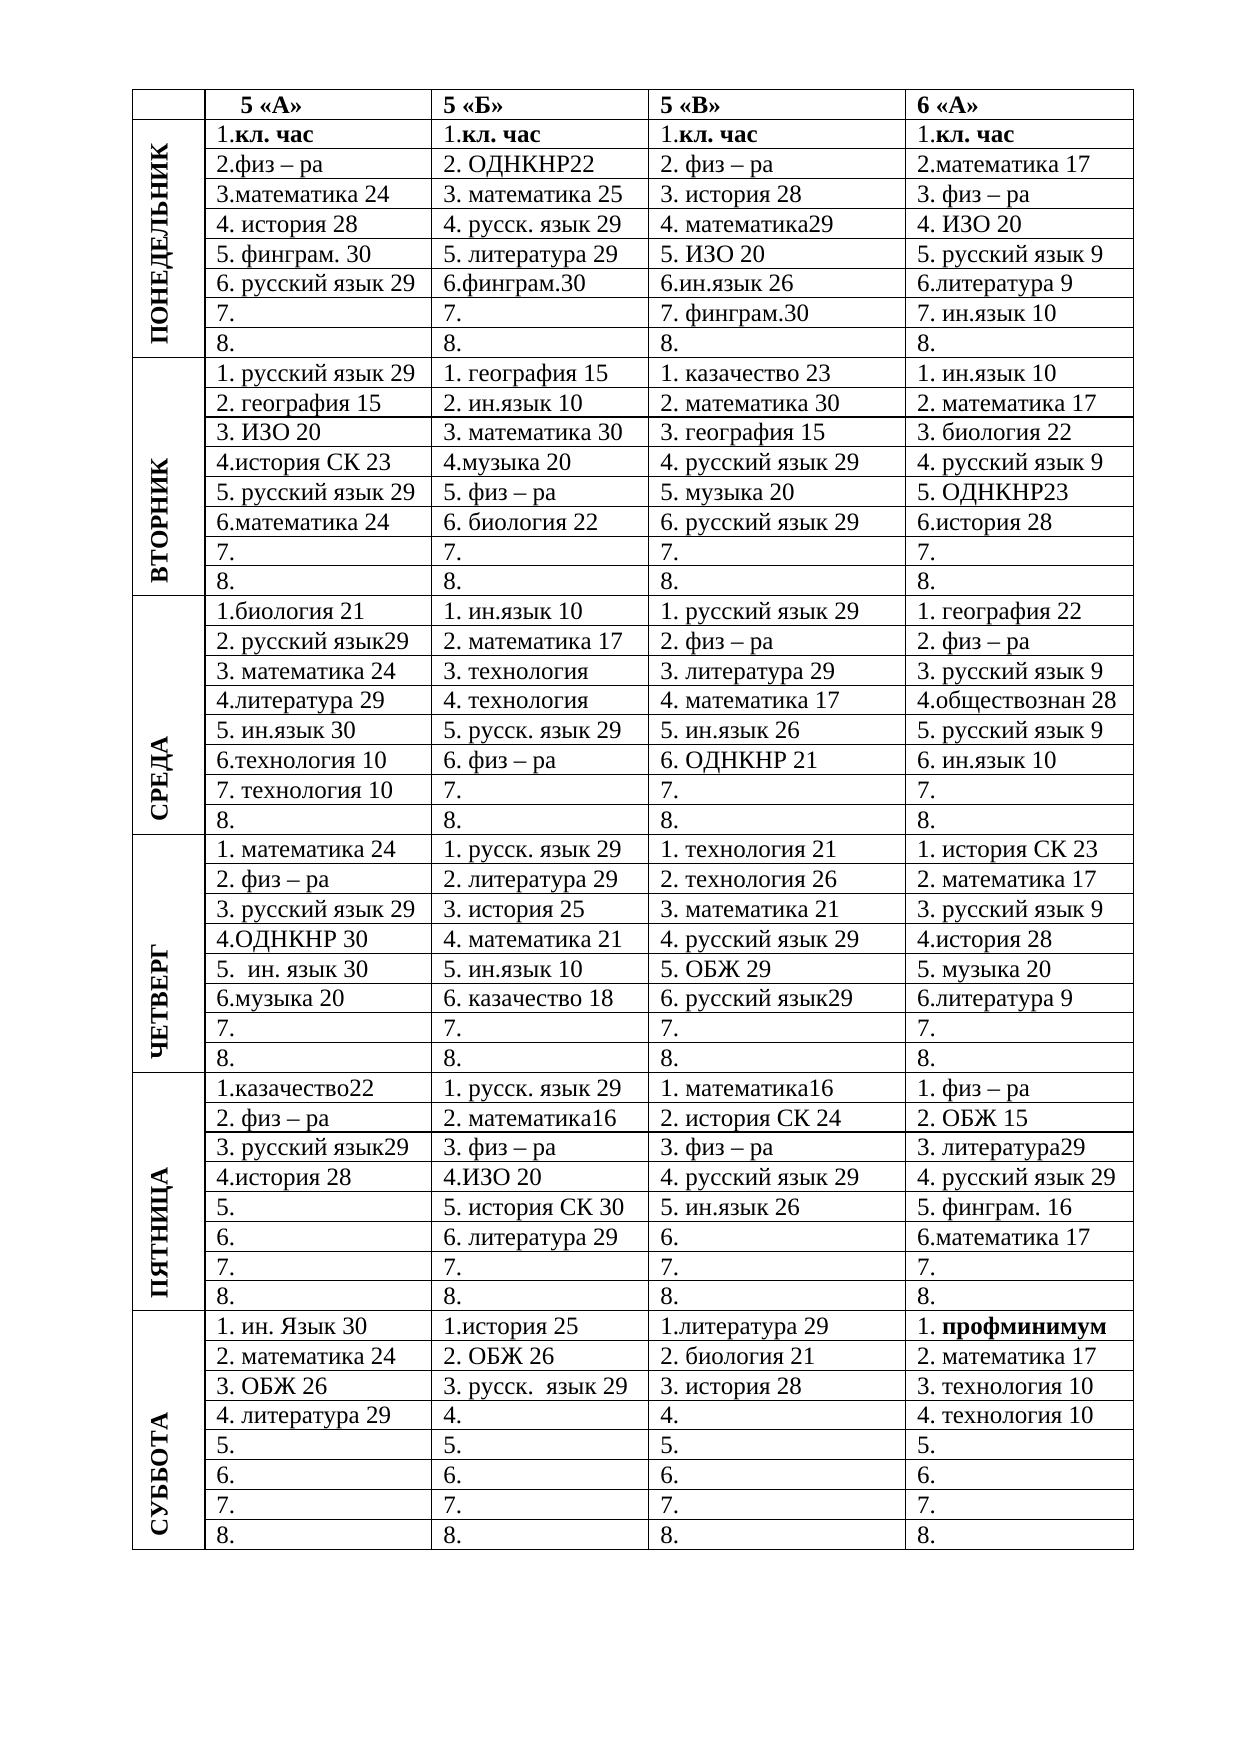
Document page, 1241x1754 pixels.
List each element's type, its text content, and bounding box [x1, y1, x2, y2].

table_cell 6. казачество 18 [432, 984, 648, 1012]
table_cell 1. русск. язык 29 [432, 835, 648, 863]
table_cell 5. история СК 30 [432, 1192, 648, 1221]
table_cell 7. [432, 775, 648, 804]
table_cell 3. русский язык29 [206, 1133, 431, 1161]
table_cell 2. физ – ра [206, 864, 431, 893]
table_cell 7. [432, 1490, 648, 1519]
table_cell 3. ИЗО 20 [206, 418, 431, 446]
table_cell 1. география 15 [432, 358, 648, 387]
table_cell 1. ин.язык 10 [432, 596, 648, 625]
table_cell 5. физ – ра [432, 477, 648, 506]
table_cell 4. математика 21 [432, 924, 648, 953]
table_cell 1.биология 21 [206, 596, 431, 625]
table_cell 3. физ – ра [432, 1133, 648, 1161]
table_cell 1.кл. час [206, 120, 431, 148]
table_cell 3. ОБЖ 26 [206, 1371, 431, 1399]
table_cell 7. [206, 1252, 431, 1280]
table_cell 7. [206, 1490, 431, 1519]
table_cell 3. литература 29 [649, 656, 905, 684]
table_cell 3. история 28 [649, 1371, 905, 1399]
table_cell ВТОРНИК [133, 358, 204, 595]
table_cell 5. музыка 20 [649, 477, 905, 506]
table_cell 6.технология 10 [206, 745, 431, 774]
table_cell 7. [432, 1252, 648, 1280]
table_cell 3. математика 25 [432, 179, 648, 208]
table_cell 2. физ – ра [206, 1103, 431, 1131]
table_cell 4.история СК 23 [206, 447, 431, 476]
table_cell 1. казачество 23 [649, 358, 905, 387]
table_cell 4. технология [432, 686, 648, 714]
table_cell 6.математика 17 [906, 1222, 1133, 1251]
table_cell 3. русский язык 9 [906, 894, 1133, 923]
table_cell 8. [432, 805, 648, 833]
table_cell 3. литература29 [906, 1133, 1133, 1161]
table_cell 7. [649, 1490, 905, 1519]
table_cell 2. история СК 24 [649, 1103, 905, 1131]
table_cell 5. [432, 1430, 648, 1459]
table_cell 1.кл. час [649, 120, 905, 148]
table_cell 5. русский язык 9 [906, 239, 1133, 267]
table_cell 5. ин. язык 30 [206, 954, 431, 982]
table_cell 1. математика16 [649, 1073, 905, 1102]
table_cell 5. [906, 1430, 1133, 1459]
table_cell 4. русский язык 29 [906, 1162, 1133, 1191]
table_cell 7. [906, 537, 1133, 565]
table_cell 1. физ – ра [906, 1073, 1133, 1102]
table_cell 8. [206, 566, 431, 595]
table_cell 2. математика 17 [432, 626, 648, 655]
table_cell 8. [206, 328, 431, 357]
table_cell 4. русский язык 29 [649, 1162, 905, 1191]
table_header 6 «А» [906, 90, 1133, 118]
table_cell 1. ин.язык 10 [906, 358, 1133, 387]
table_cell 5. русский язык 9 [906, 715, 1133, 744]
table_cell ПОНЕДЕЛЬНИК [133, 120, 204, 357]
table_cell 6. физ – ра [432, 745, 648, 774]
table_cell 8. [432, 1281, 648, 1310]
table_cell 1. ин. Язык 30 [206, 1311, 431, 1340]
table_cell 3. биология 22 [906, 418, 1133, 446]
table_cell 3.математика 24 [206, 179, 431, 208]
table_cell 8. [432, 1043, 648, 1072]
table_cell 4. ИЗО 20 [906, 209, 1133, 238]
table_cell 7. [649, 775, 905, 804]
table_cell 2. ОБЖ 15 [906, 1103, 1133, 1131]
table_cell 2. математика 17 [906, 1341, 1133, 1370]
table_cell 1. русск. язык 29 [432, 1073, 648, 1102]
table_cell 4.история 28 [906, 924, 1133, 953]
table_cell 8. [649, 1281, 905, 1310]
table_cell 6. русский язык 29 [206, 269, 431, 297]
table_cell 2. география 15 [206, 388, 431, 416]
table_cell 7. ин.язык 10 [906, 298, 1133, 327]
table_cell 8. [649, 1043, 905, 1072]
table_cell 6.математика 24 [206, 507, 431, 536]
table_cell 6. [206, 1460, 431, 1489]
table_cell 1. математика 24 [206, 835, 431, 863]
table_cell 8. [206, 805, 431, 833]
table_cell 2. биология 21 [649, 1341, 905, 1370]
table_cell 7. технология 10 [206, 775, 431, 804]
table_cell 8. [432, 1520, 648, 1548]
table_cell 7. [649, 1252, 905, 1280]
table_cell 2. физ – ра [906, 626, 1133, 655]
table_cell 4. литература 29 [206, 1401, 431, 1429]
table_cell 8. [206, 1043, 431, 1072]
table_cell 7. [906, 1490, 1133, 1519]
table_cell 8. [906, 1281, 1133, 1310]
table_cell 2.математика 17 [906, 149, 1133, 178]
table_cell 1. русский язык 29 [206, 358, 431, 387]
table_cell 6. русский язык29 [649, 984, 905, 1012]
table_cell 7. [649, 537, 905, 565]
table_cell 8. [906, 805, 1133, 833]
table_cell 5. ОДНКНР23 [906, 477, 1133, 506]
table_cell 4.ОДНКНР 30 [206, 924, 431, 953]
table_cell 3. русский язык 29 [206, 894, 431, 923]
table_cell 5. [206, 1430, 431, 1459]
table_cell 1. история СК 23 [906, 835, 1133, 863]
table_cell СУББОТА [133, 1311, 204, 1548]
table_cell 3. технология [432, 656, 648, 684]
table_cell 8. [649, 566, 905, 595]
table_cell 6.литература 9 [906, 984, 1133, 1012]
table_header 5 «А» [206, 90, 431, 118]
table_header [133, 90, 204, 118]
table_cell 8. [432, 328, 648, 357]
table_cell 3. математика 30 [432, 418, 648, 446]
table_cell 6. русский язык 29 [649, 507, 905, 536]
table_cell 8. [432, 566, 648, 595]
table_cell 6.литература 9 [906, 269, 1133, 297]
table_cell 2. математика 30 [649, 388, 905, 416]
table_cell 7. [206, 298, 431, 327]
table_cell 7. [432, 1013, 648, 1042]
table_cell 4. математика29 [649, 209, 905, 238]
table_cell 7. [649, 1013, 905, 1042]
table_cell 4. русск. язык 29 [432, 209, 648, 238]
table_cell СРЕДА [133, 596, 204, 833]
table_cell 5. финграм. 30 [206, 239, 431, 267]
table_cell 4. технология 10 [906, 1401, 1133, 1429]
table_cell 8. [206, 1520, 431, 1548]
table_cell 2. математика16 [432, 1103, 648, 1131]
table_cell 1. профминимум [906, 1311, 1133, 1340]
table_cell 5. финграм. 16 [906, 1192, 1133, 1221]
table_cell 6. [432, 1460, 648, 1489]
table_cell 5. ин.язык 30 [206, 715, 431, 744]
table_cell 4. [432, 1401, 648, 1429]
table_cell 2. технология 26 [649, 864, 905, 893]
table_cell 1. технология 21 [649, 835, 905, 863]
table_cell 5. музыка 20 [906, 954, 1133, 982]
table_cell 2. математика 24 [206, 1341, 431, 1370]
table_cell 5. литература 29 [432, 239, 648, 267]
table_cell 5. ин.язык 26 [649, 1192, 905, 1221]
table_cell 6. ОДНКНР 21 [649, 745, 905, 774]
table_cell 3. технология 10 [906, 1371, 1133, 1399]
table_cell 2. литература 29 [432, 864, 648, 893]
table_cell 7. [432, 537, 648, 565]
table_cell 3. история 25 [432, 894, 648, 923]
table_cell 1.история 25 [432, 1311, 648, 1340]
table_cell 6.финграм.30 [432, 269, 648, 297]
table_cell 4. русский язык 9 [906, 447, 1133, 476]
table_cell 7. финграм.30 [649, 298, 905, 327]
table_cell 6.история 28 [906, 507, 1133, 536]
table_cell 5. ОБЖ 29 [649, 954, 905, 982]
table_cell 1.кл. час [906, 120, 1133, 148]
table_cell 4.музыка 20 [432, 447, 648, 476]
table_cell 6. литература 29 [432, 1222, 648, 1251]
table_cell 3. история 28 [649, 179, 905, 208]
table_cell 8. [649, 328, 905, 357]
table_cell 8. [206, 1281, 431, 1310]
table_cell 5. русский язык 29 [206, 477, 431, 506]
table_header 5 «Б» [432, 90, 648, 118]
table_cell 7. [906, 1013, 1133, 1042]
table_cell 3. география 15 [649, 418, 905, 446]
table_cell 3. физ – ра [906, 179, 1133, 208]
table_cell 7. [906, 775, 1133, 804]
table_cell 2. математика 17 [906, 864, 1133, 893]
table_cell 5. [649, 1430, 905, 1459]
table_cell ЧЕТВЕРГ [133, 835, 204, 1072]
table_cell 1. география 22 [906, 596, 1133, 625]
table_cell 4.обществознан 28 [906, 686, 1133, 714]
table_cell 3. русск. язык 29 [432, 1371, 648, 1399]
table_cell 6. [649, 1222, 905, 1251]
table_cell 6. ин.язык 10 [906, 745, 1133, 774]
table_cell 1. русский язык 29 [649, 596, 905, 625]
table_cell 3. физ – ра [649, 1133, 905, 1161]
table_cell 2. ОБЖ 26 [432, 1341, 648, 1370]
table_header 5 «В» [649, 90, 905, 118]
table_cell 5. ИЗО 20 [649, 239, 905, 267]
table_cell 7. [432, 298, 648, 327]
table_cell 4. русский язык 29 [649, 924, 905, 953]
table_cell 3. математика 24 [206, 656, 431, 684]
table_cell 2. физ – ра [649, 626, 905, 655]
table_cell 8. [649, 1520, 905, 1548]
table_cell 5. [206, 1192, 431, 1221]
table_cell 5. русск. язык 29 [432, 715, 648, 744]
table_cell 8. [906, 566, 1133, 595]
table_cell 2.физ – ра [206, 149, 431, 178]
table_cell 6. биология 22 [432, 507, 648, 536]
table_cell 3. математика 21 [649, 894, 905, 923]
table_cell 2. ОДНКНР22 [432, 149, 648, 178]
table_cell 1.казачество22 [206, 1073, 431, 1102]
table_cell 1.литература 29 [649, 1311, 905, 1340]
table_cell 4.ИЗО 20 [432, 1162, 648, 1191]
table_cell ПЯТНИЦА [133, 1073, 204, 1310]
table_cell 7. [206, 537, 431, 565]
table_cell 8. [906, 1520, 1133, 1548]
table_cell 4.литература 29 [206, 686, 431, 714]
table_cell 4. русский язык 29 [649, 447, 905, 476]
table_cell 1.кл. час [432, 120, 648, 148]
table_cell 4.история 28 [206, 1162, 431, 1191]
table_cell 2. ин.язык 10 [432, 388, 648, 416]
table_cell 4. история 28 [206, 209, 431, 238]
table_cell 8. [906, 328, 1133, 357]
table_cell 4. математика 17 [649, 686, 905, 714]
table_cell 2. физ – ра [649, 149, 905, 178]
table_cell 2. математика 17 [906, 388, 1133, 416]
table_cell 6. [906, 1460, 1133, 1489]
table_cell 5. ин.язык 10 [432, 954, 648, 982]
table_cell 7. [906, 1252, 1133, 1280]
table_cell 3. русский язык 9 [906, 656, 1133, 684]
table_cell 2. русский язык29 [206, 626, 431, 655]
table_cell 5. ин.язык 26 [649, 715, 905, 744]
table_cell 6. [206, 1222, 431, 1251]
table_cell 4. [649, 1401, 905, 1429]
table_cell 6.музыка 20 [206, 984, 431, 1012]
table_cell 6. [649, 1460, 905, 1489]
table_cell 7. [206, 1013, 431, 1042]
table_cell 8. [649, 805, 905, 833]
table_cell 8. [906, 1043, 1133, 1072]
table_cell 6.ин.язык 26 [649, 269, 905, 297]
